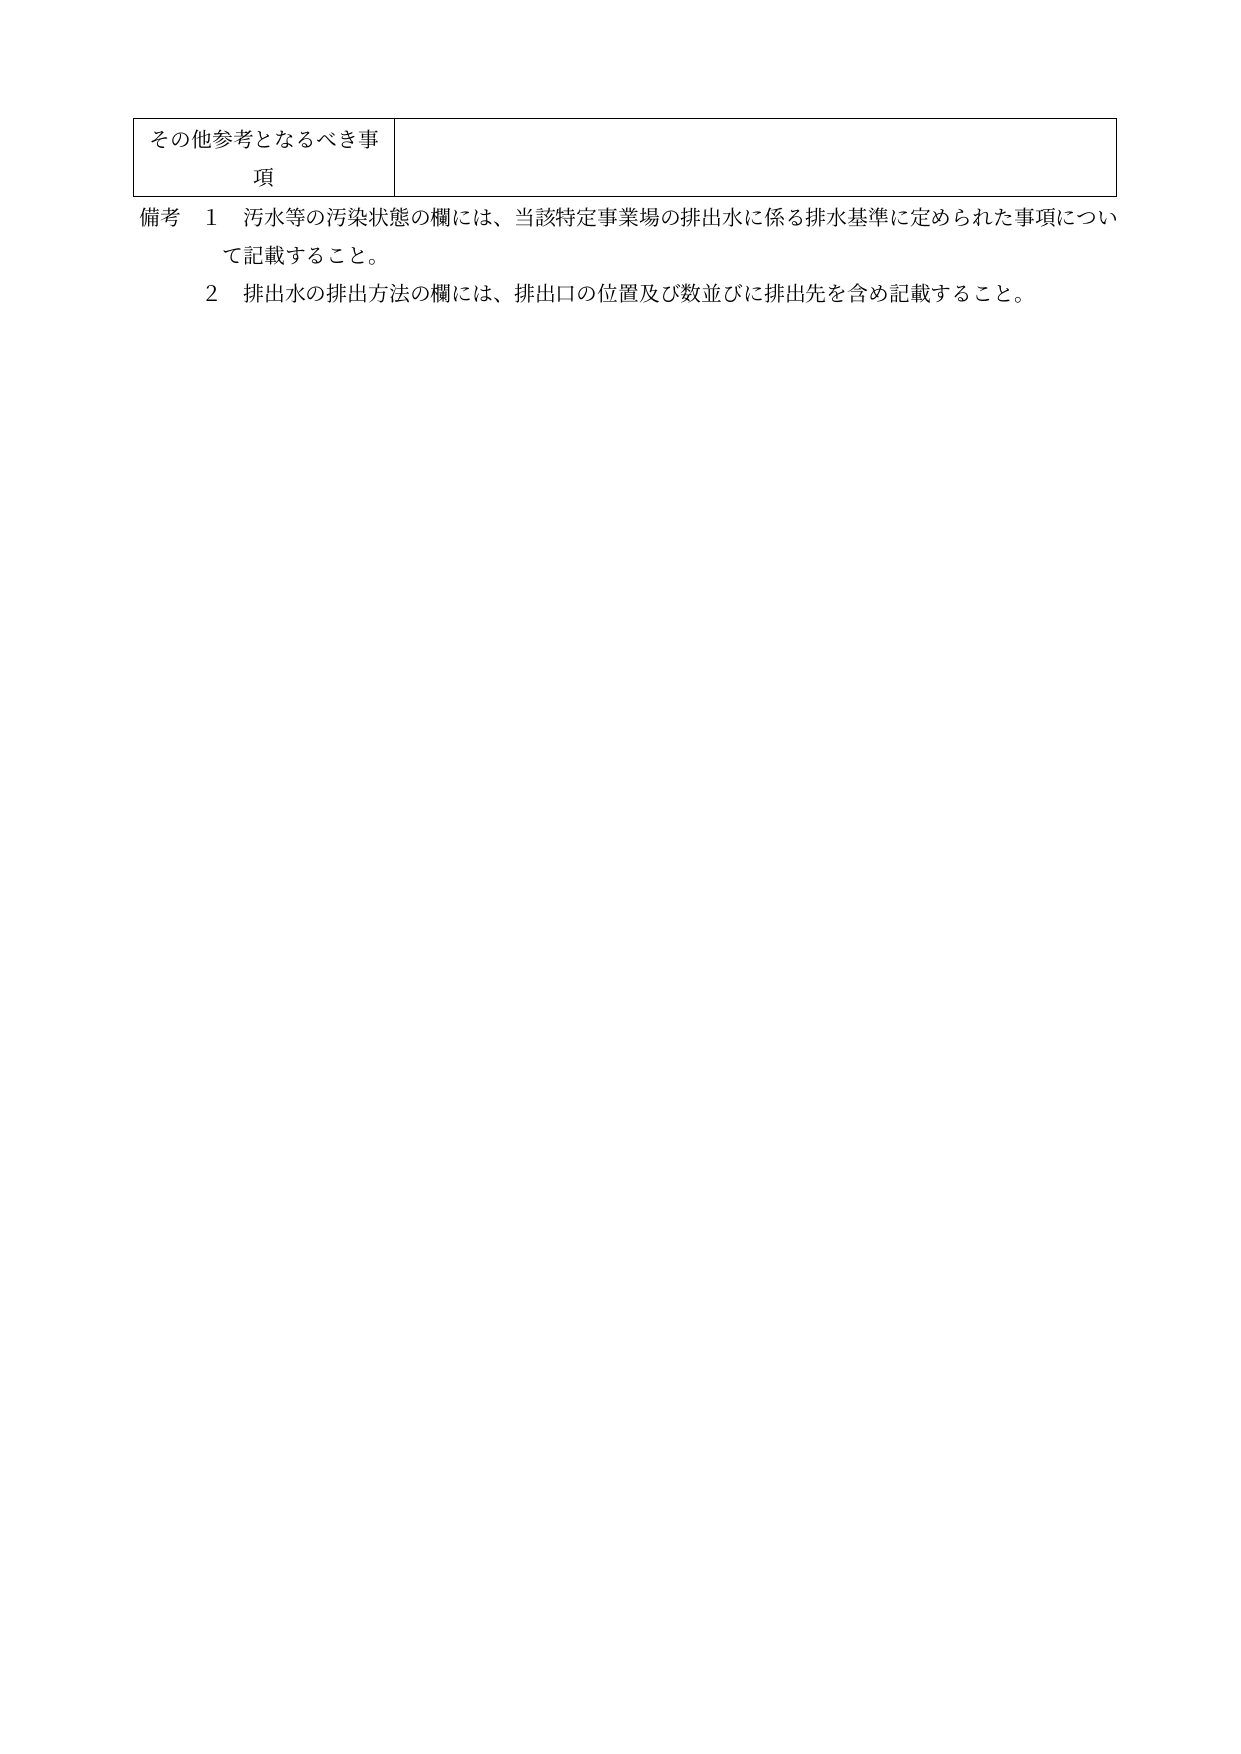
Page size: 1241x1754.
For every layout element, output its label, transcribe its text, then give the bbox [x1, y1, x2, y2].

text 備考 １ 汚水等の汚染状態の欄には、当該特定事業場の排出水に係る排水基準に定められた事項について記載すること。 [118, 197, 1122, 273]
table_cell その他参考となるべき事項 [134, 119, 394, 196]
text ２ 排出水の排出方法の欄には、排出口の位置及び数並びに排出先を含め記載すること。 [118, 273, 1122, 311]
table_cell [395, 119, 1116, 196]
